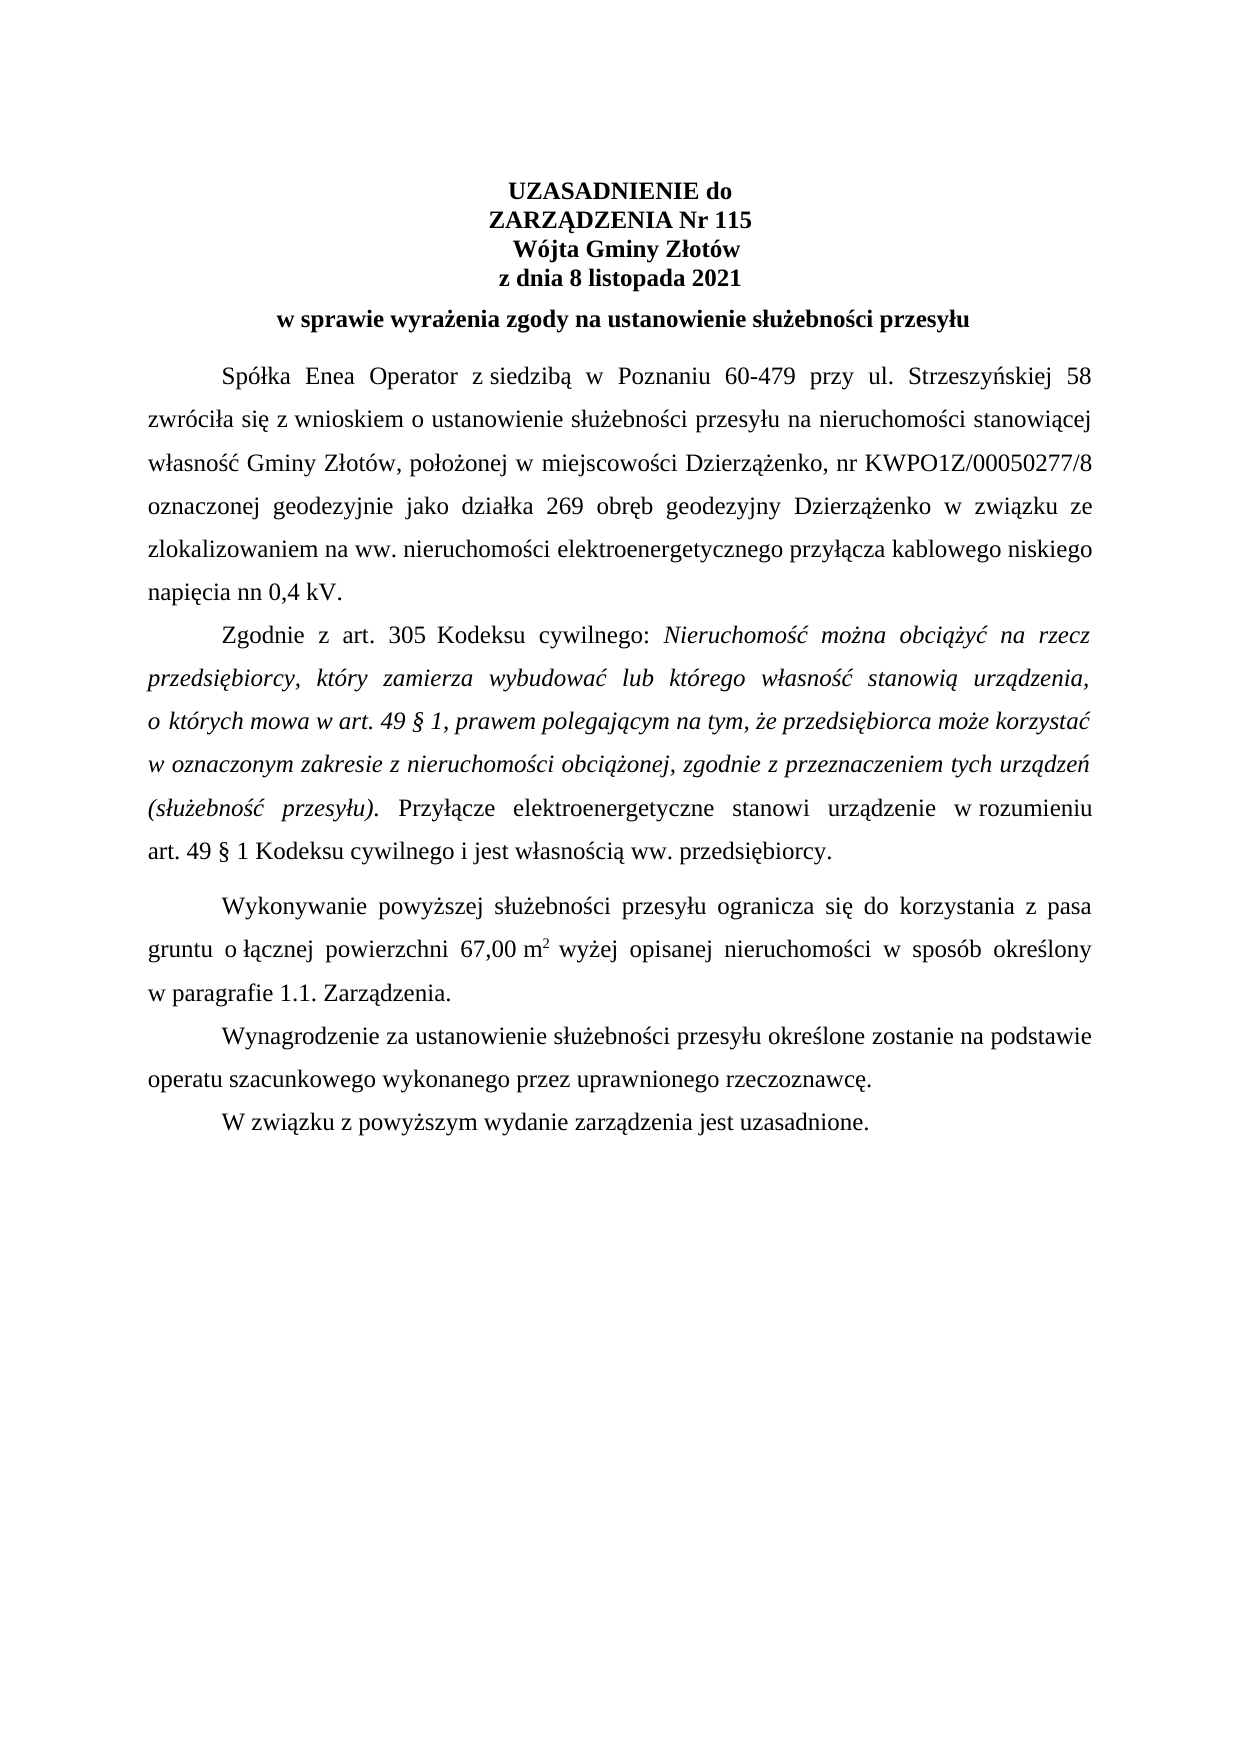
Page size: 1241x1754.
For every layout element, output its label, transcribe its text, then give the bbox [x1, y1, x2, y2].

text Wynagrodzenie za ustanowienie służebności przesyłu określone zostanie na podstawie operatu szacunkowego wykonanego przez uprawnionego rzeczoznawcę. [148, 1021, 1093, 1093]
text ZARZĄDZENIA Nr 115 [148, 205, 1093, 234]
text z dnia [148, 263, 1093, 291]
text Spółka Enea Operator z siedzibą w Poznaniu 60-479 przy ul. Strzeszyńskiej 58 zwróciła się z wnioskiem o ustanowienie służebności przesyłu na nieruchomości stanowiącej własność Gminy Złotów, położonej w miejscowości , nr KWPO1Z/00050277/8 oznaczonej geodezyjnie jako działka 269 obręb geodezyjny w związku ze zlokalizowaniem na ww. nieruchomości elektroenergetycznego przyłącza kablowego niskiego napięcia nn 0,4 kV. [148, 361, 1093, 606]
text Wójta Gminy Złotów [148, 234, 1093, 263]
text UZASADNIENIE do [148, 176, 1093, 205]
text Zgodnie z art. 305 Kodeksu cywilnego: Nieruchomość można obciążyć na rzecz przedsiębiorcy, który zamierza wybudować lub którego własność stanowią urządzenia, o których mowa w art. 49 § 1, prawem polegającym na tym, że przedsiębiorca może korzystać w oznaczonym zakresie z nieruchomości obciążonej, zgodnie z przeznaczeniem tych urządzeń (służebność przesyłu). Przyłącze elektroenergetyczne stanowi urządzenie w rozumieniu art. 49 § 1 Kodeksu cywilnego i jest własnością ww. przedsiębiorcy. [148, 620, 1093, 864]
text W związku z powyższym wydanie zarządzenia jest uzasadnione. [148, 1107, 1093, 1136]
text w sprawie wyrażenia zgody na ustanowienie służebności przesyłu [148, 304, 1093, 333]
text Wykonywanie powyższej służebności przesyłu ogranicza się do korzystania z pasa gruntu o łącznej powierzchni 67,00 m2 wyżej opisanej nieruchomości w sposób określony w paragrafie 1.1. Zarządzenia. [148, 891, 1093, 1006]
